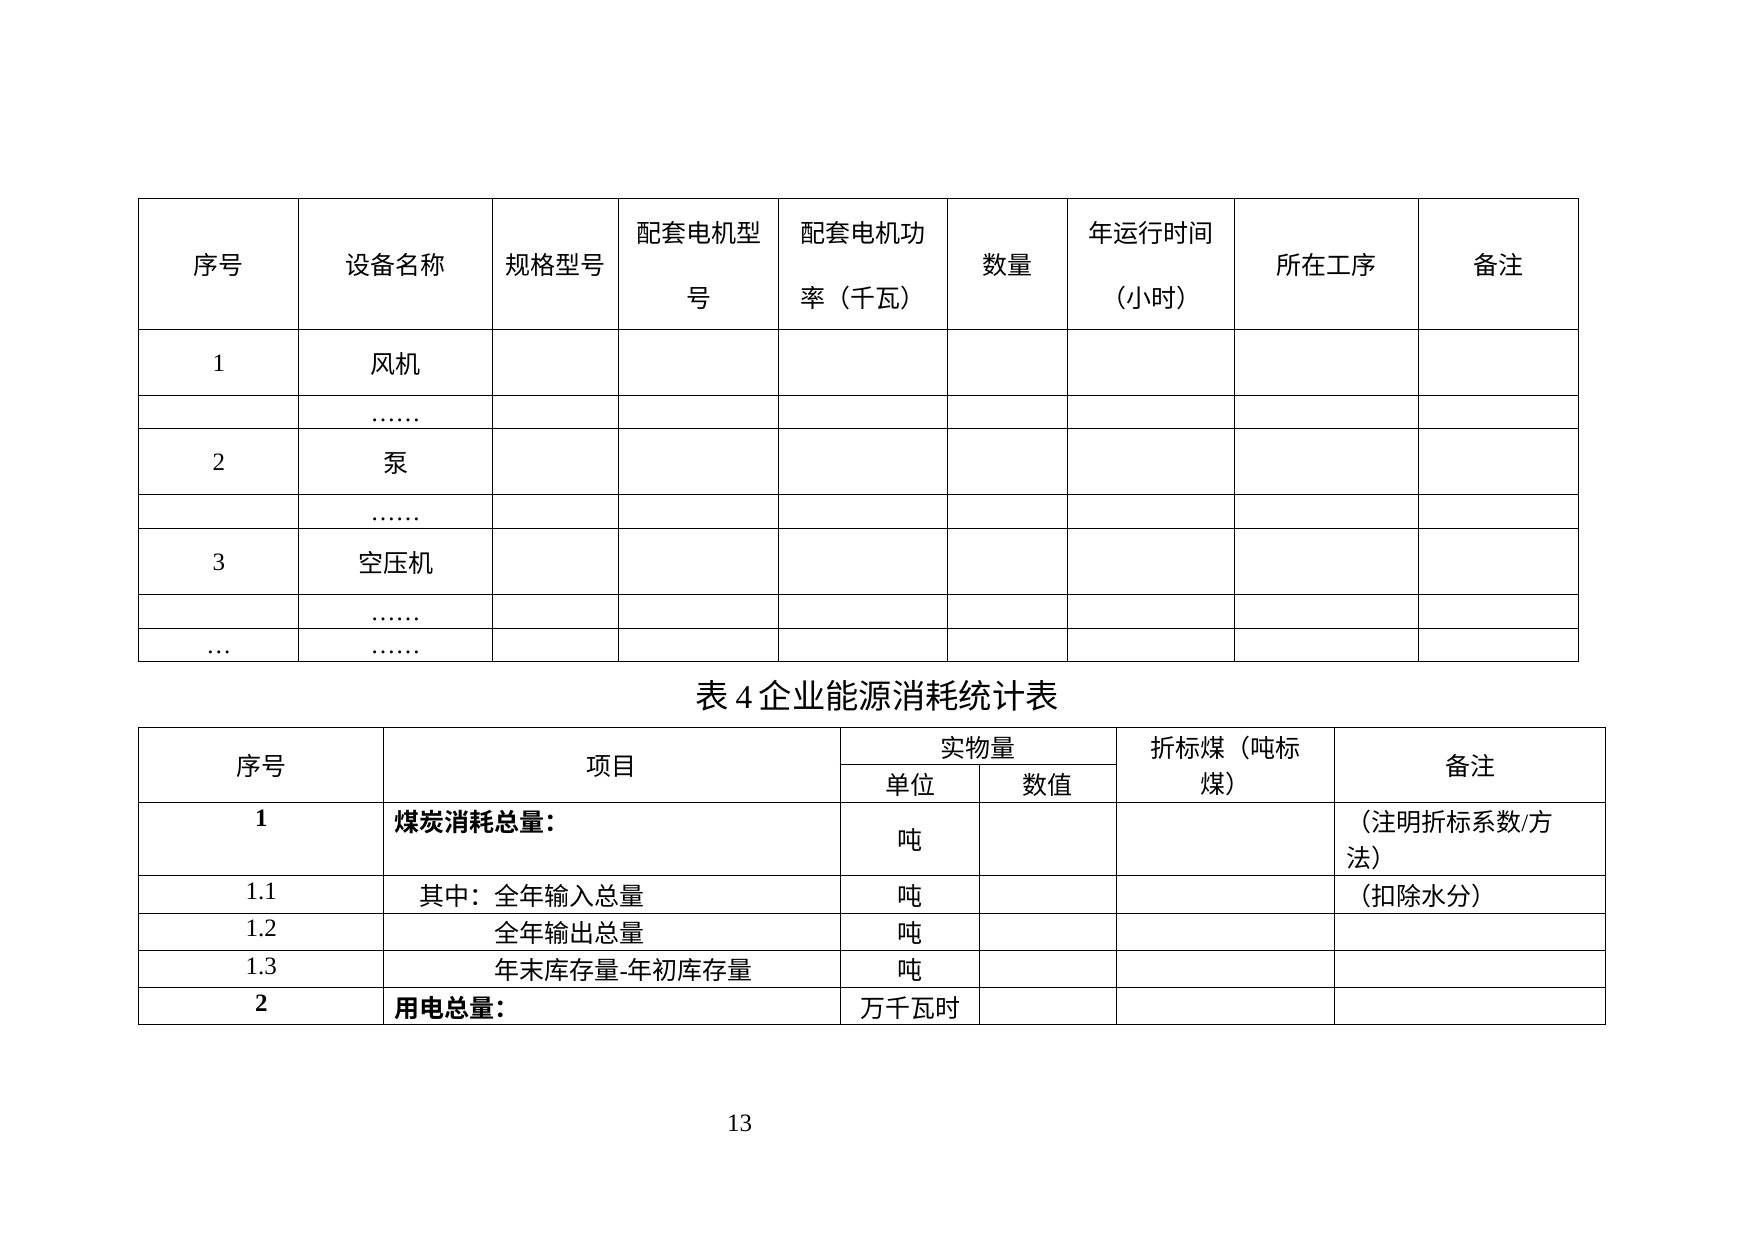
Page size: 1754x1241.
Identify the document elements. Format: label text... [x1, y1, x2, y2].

table_cell [1235, 529, 1418, 594]
table_cell 2 [139, 988, 383, 1024]
table_cell [493, 330, 618, 395]
table_cell [980, 914, 1116, 950]
table_cell [619, 429, 778, 494]
table_cell [139, 495, 298, 528]
table_header 规格型号 [493, 199, 618, 329]
table_cell [1235, 330, 1418, 395]
table_cell [619, 396, 778, 428]
table_header 配套电机功率（千瓦） [779, 199, 947, 329]
table_header 数量 [948, 199, 1067, 329]
table_cell [779, 629, 947, 661]
table_cell [1117, 914, 1334, 950]
table_cell [493, 629, 618, 661]
table_cell [1068, 429, 1234, 494]
table_cell [1335, 951, 1605, 987]
table_cell …… [299, 396, 492, 428]
table_cell [493, 495, 618, 528]
table_cell 吨 [841, 803, 979, 875]
table_cell [619, 595, 778, 627]
table_cell [1068, 330, 1234, 395]
table_cell [1117, 951, 1334, 987]
table_header 序号 [139, 728, 383, 802]
table_cell [948, 396, 1067, 428]
table_cell [1117, 876, 1334, 912]
table_cell [1419, 429, 1578, 494]
table_cell [619, 330, 778, 395]
table_cell [948, 330, 1067, 395]
table_cell [1117, 988, 1334, 1024]
table_header 折标煤（吨标煤） [1117, 728, 1334, 802]
table_cell [948, 495, 1067, 528]
table_cell [980, 876, 1116, 912]
table_cell [139, 396, 298, 428]
table_header 年运行时间（小时） [1068, 199, 1234, 329]
table_cell [980, 988, 1116, 1024]
table_cell … [139, 629, 298, 661]
table_header 设备名称 [299, 199, 492, 329]
table_cell 全年输出总量 [384, 914, 840, 950]
table_cell …… [299, 495, 492, 528]
table_cell [779, 495, 947, 528]
table_cell [1068, 629, 1234, 661]
table_cell 空压机 [299, 529, 492, 594]
table_cell [1335, 988, 1605, 1024]
table_cell [1068, 595, 1234, 627]
table_cell [779, 396, 947, 428]
table_cell 年末库存量-年初库存量 [384, 951, 840, 987]
table_cell [493, 429, 618, 494]
table_cell [493, 529, 618, 594]
table_cell （注明折标系数/方法） [1335, 803, 1605, 875]
table_cell 吨 [841, 876, 979, 912]
table_cell [619, 495, 778, 528]
table_cell [493, 595, 618, 627]
table_cell [1419, 330, 1578, 395]
table_cell [1419, 595, 1578, 627]
table_cell [1235, 495, 1418, 528]
table_cell 1 [139, 330, 298, 395]
table_cell 3 [139, 529, 298, 594]
table_cell 风机 [299, 330, 492, 395]
table_cell [1419, 495, 1578, 528]
table_cell 吨 [841, 951, 979, 987]
table_cell [779, 529, 947, 594]
table_cell [948, 429, 1067, 494]
table_cell [1419, 529, 1578, 594]
table_cell [1235, 595, 1418, 627]
table_cell 万千瓦时 [841, 988, 979, 1024]
table_cell [1068, 396, 1234, 428]
table_cell [779, 595, 947, 627]
table_cell 1.3 [139, 951, 383, 987]
table_cell 1.1 [139, 876, 383, 912]
table_cell [1235, 429, 1418, 494]
table_cell [619, 529, 778, 594]
table_header 序号 [139, 199, 298, 329]
table_cell [779, 429, 947, 494]
table_cell [1335, 914, 1605, 950]
table_cell [619, 629, 778, 661]
table_header 配套电机型号 [619, 199, 778, 329]
table_cell [1235, 629, 1418, 661]
table_header 备注 [1419, 199, 1578, 329]
table_cell [948, 629, 1067, 661]
table_cell …… [299, 595, 492, 627]
table_cell [1419, 629, 1578, 661]
table_cell …… [299, 629, 492, 661]
table_cell [1068, 495, 1234, 528]
table_cell [139, 595, 298, 627]
table_cell [948, 595, 1067, 627]
table_header 所在工序 [1235, 199, 1418, 329]
table_cell 用电总量： [384, 988, 840, 1024]
table_cell 泵 [299, 429, 492, 494]
table_cell 1.2 [139, 914, 383, 950]
table_cell [980, 803, 1116, 875]
text 表4企业能源消耗统计表 [150, 662, 1604, 727]
table_header 项目 [384, 728, 840, 802]
table_cell 煤炭消耗总量： [384, 803, 840, 875]
table_cell [779, 330, 947, 395]
table_cell [1235, 396, 1418, 428]
table_cell [1068, 529, 1234, 594]
table_cell （扣除水分） [1335, 876, 1605, 912]
table_cell [1117, 803, 1334, 875]
table_cell 吨 [841, 914, 979, 950]
table_cell [980, 951, 1116, 987]
table_cell 2 [139, 429, 298, 494]
table_cell 数值 [980, 765, 1116, 802]
table_cell [948, 529, 1067, 594]
table_header 备注 [1335, 728, 1605, 802]
table_cell [493, 396, 618, 428]
table_cell 单位 [841, 765, 979, 802]
table_cell [1419, 396, 1578, 428]
table_header 实物量 [841, 728, 1116, 764]
table_cell 其中：全年输入总量 [384, 876, 840, 912]
table_cell 1 [139, 803, 383, 875]
